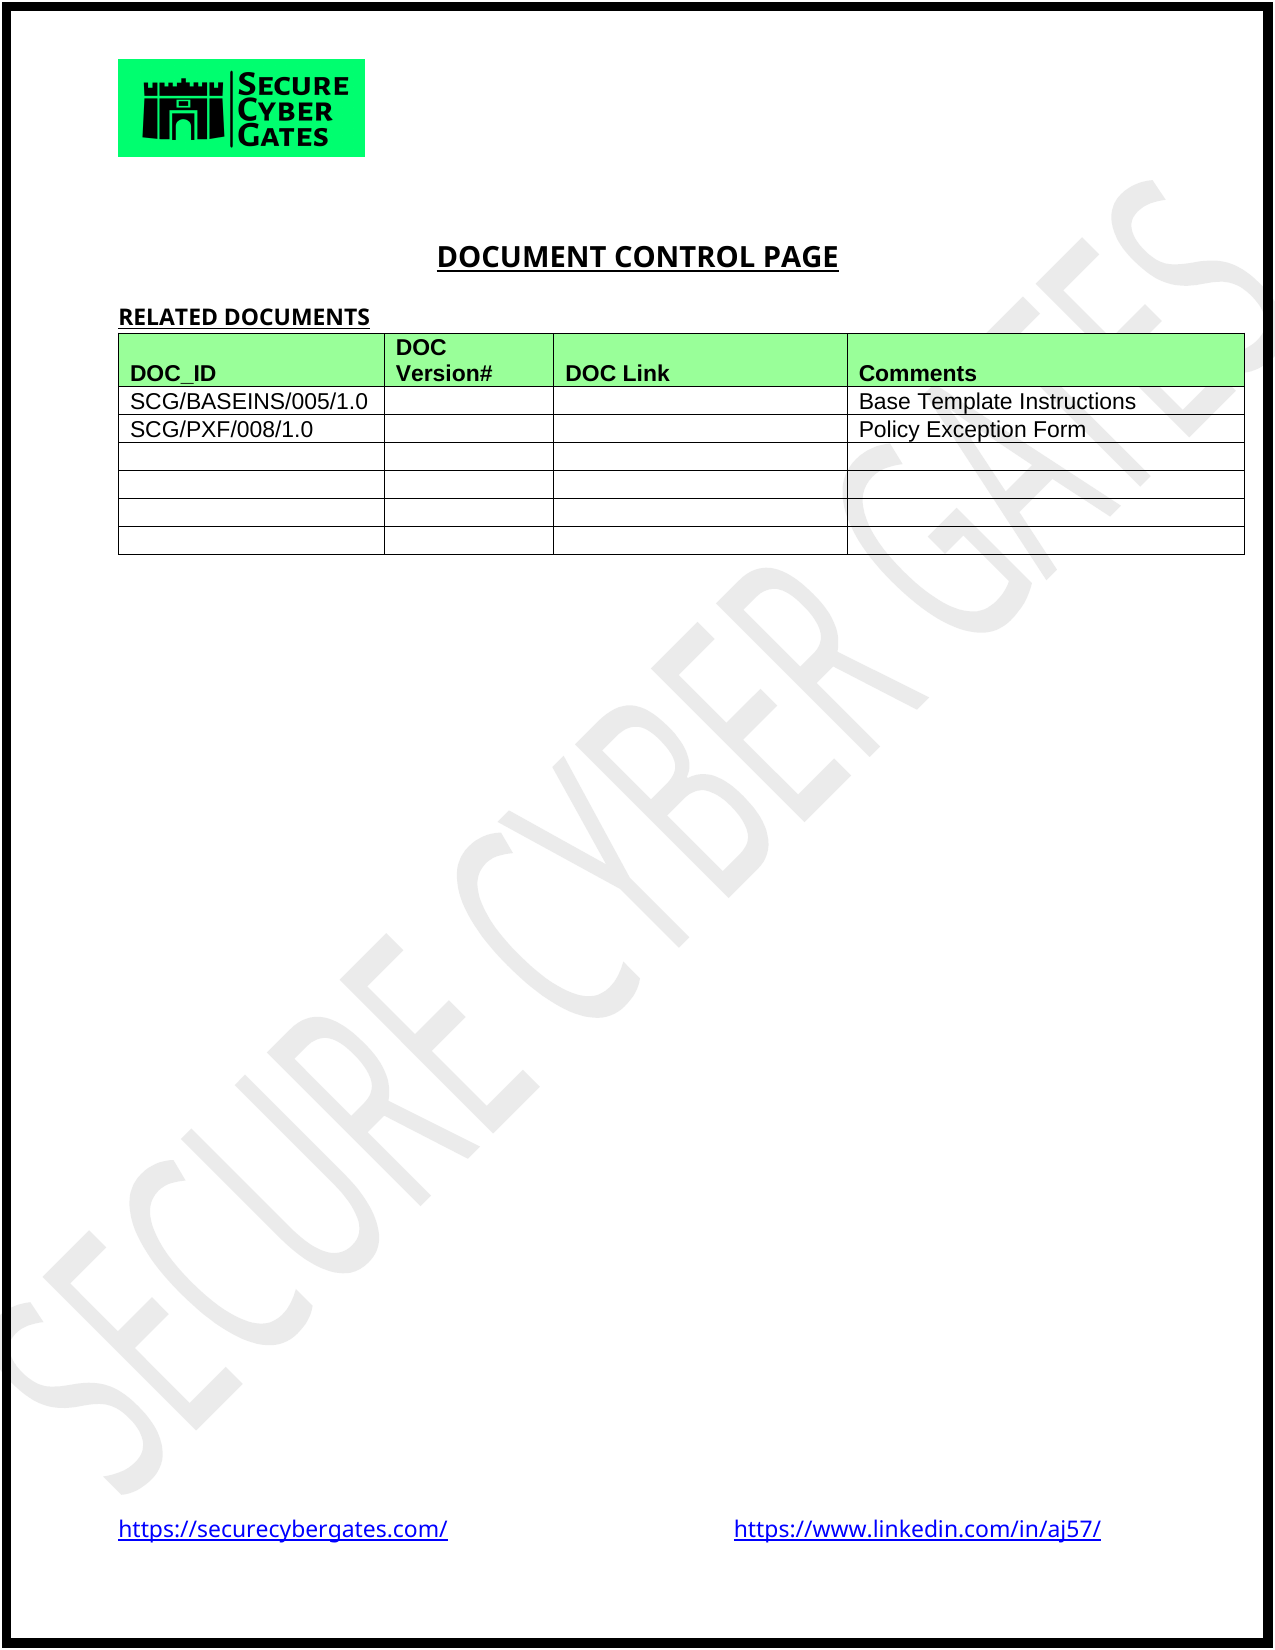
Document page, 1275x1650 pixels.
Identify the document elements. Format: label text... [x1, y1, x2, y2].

table_cell [385, 415, 553, 442]
table_cell [385, 471, 553, 498]
table_header DOC Version# [385, 334, 553, 386]
table_cell [385, 387, 553, 414]
table_cell [385, 499, 553, 526]
table_cell [848, 443, 1244, 470]
table_cell [554, 415, 847, 442]
table_cell [554, 387, 847, 414]
table_cell [554, 527, 847, 554]
text DOCUMENT CONTROL PAGE [118, 236, 1157, 276]
table_cell [554, 499, 847, 526]
picture [118, 59, 365, 157]
table_cell [385, 527, 553, 554]
table_cell [848, 471, 1244, 498]
table_cell [119, 443, 384, 470]
table_cell [119, 527, 384, 554]
table_cell [119, 471, 384, 498]
table_cell SCG/BASEINS/005/1.0 [119, 387, 384, 414]
text RELATED DOCUMENTS [118, 301, 1157, 332]
table_header Comments [848, 334, 1244, 386]
table_cell Base Template Instructions [848, 387, 1244, 414]
table_cell [119, 499, 384, 526]
table_cell Policy Exception Form [848, 415, 1244, 442]
table_cell SCG/PXF/008/1.0 [119, 415, 384, 442]
table_header DOC Link [554, 334, 847, 386]
table_cell [385, 443, 553, 470]
table_cell [554, 443, 847, 470]
table_cell [848, 527, 1244, 554]
table_header DOC_ID [119, 334, 384, 386]
table_cell [554, 471, 847, 498]
table_cell [848, 499, 1244, 526]
